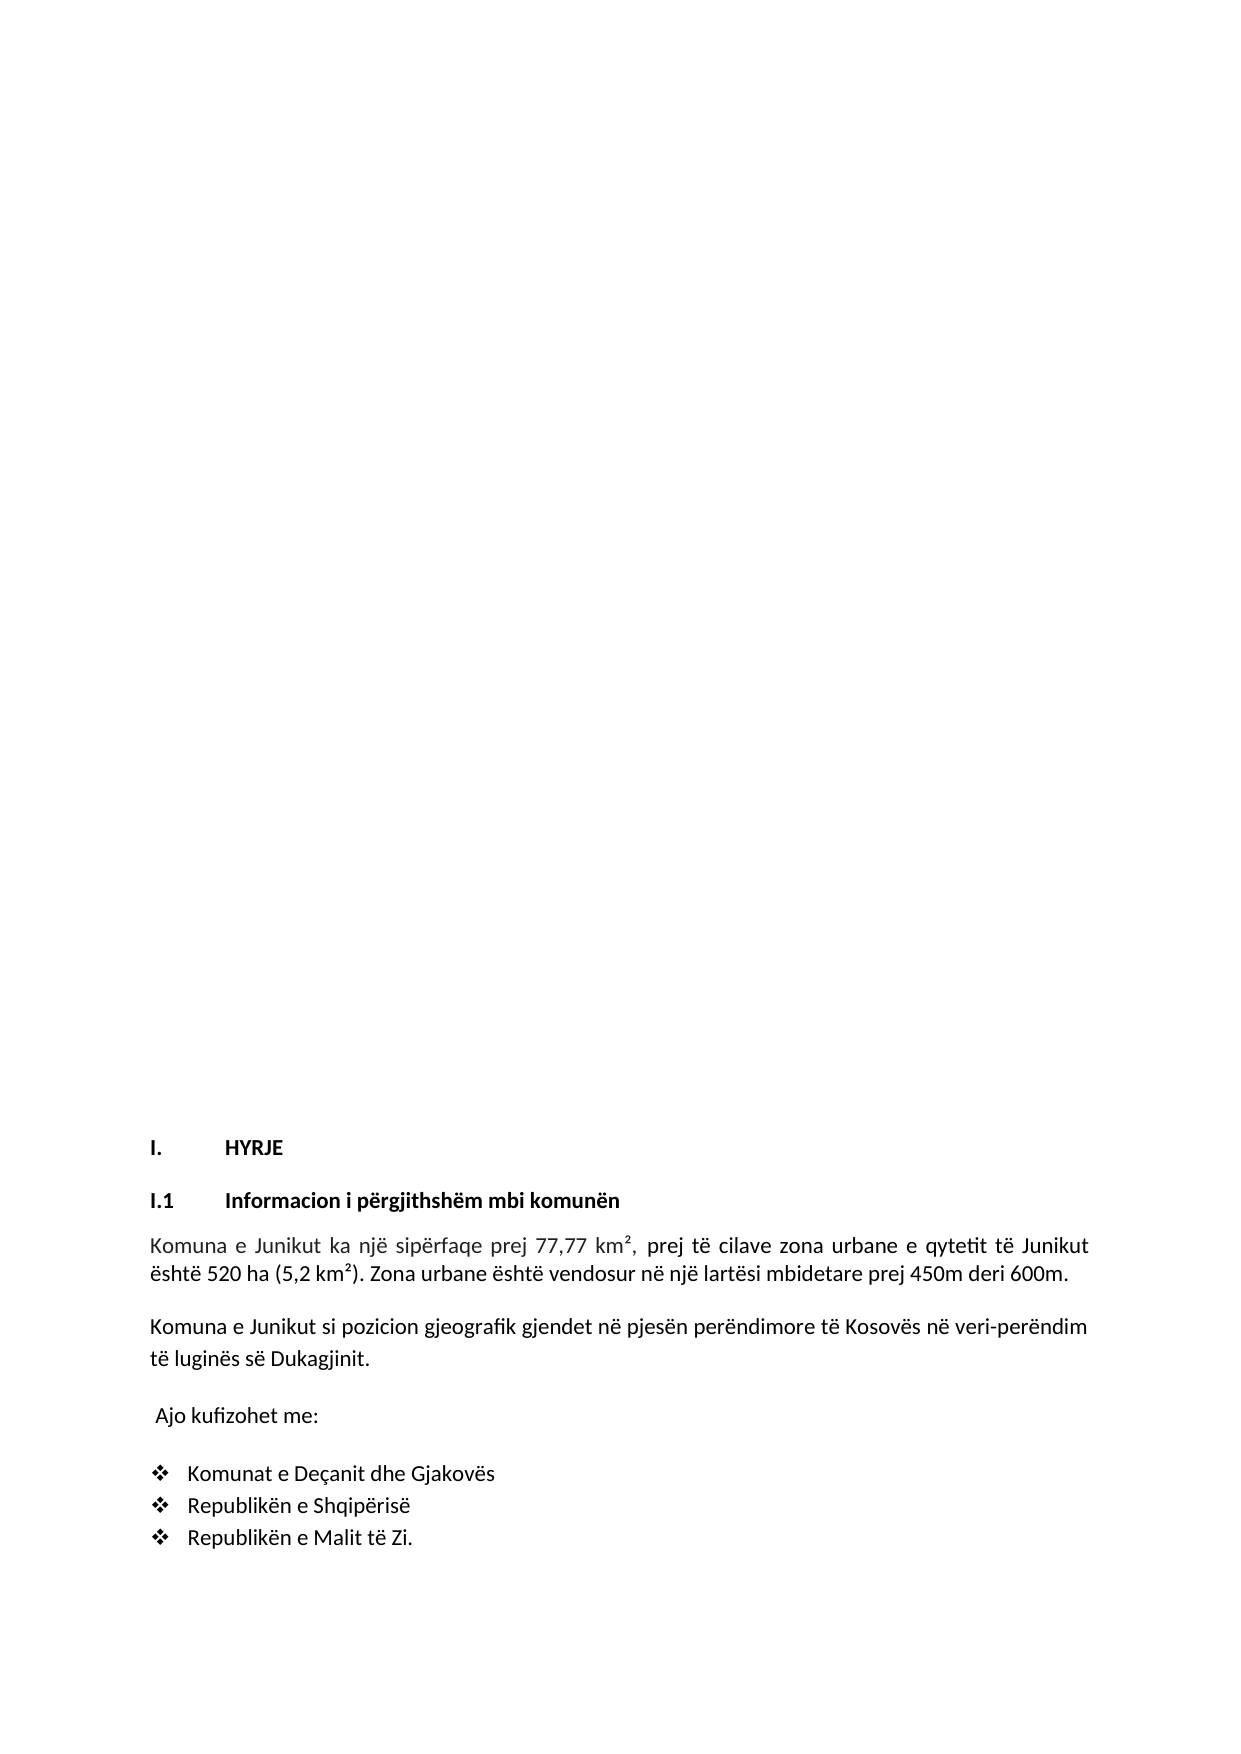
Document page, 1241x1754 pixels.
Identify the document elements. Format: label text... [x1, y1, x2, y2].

list Republikën e Malit të Zi. [150, 1523, 1090, 1551]
list Komunat e Deçanit dhe Gjakovës [150, 1459, 1090, 1487]
text Komuna e Junikut si pozicion gjeografik gjendet në pjesën perëndimore të Kosovës në veri-perëndim të luginës së Dukagjinit. [150, 1312, 1090, 1372]
list Republikën e Shqipërisë [150, 1491, 1090, 1519]
text Komuna e Junikut ka një sipërfaqe prej 77,77 km², prej të cilave zona urbane e qytetit të Junikut është 520 ha (5,2 km²). Zona urbane është vendosur në një lartësi mbidetare prej 450m deri 600m. [150, 1231, 1090, 1287]
subtitle Informacion i përgjithshëm mbi komunën [150, 1187, 1090, 1214]
subtitle HYRJE [150, 1133, 1090, 1162]
text Ajo kufizohet me: [150, 1402, 1090, 1430]
